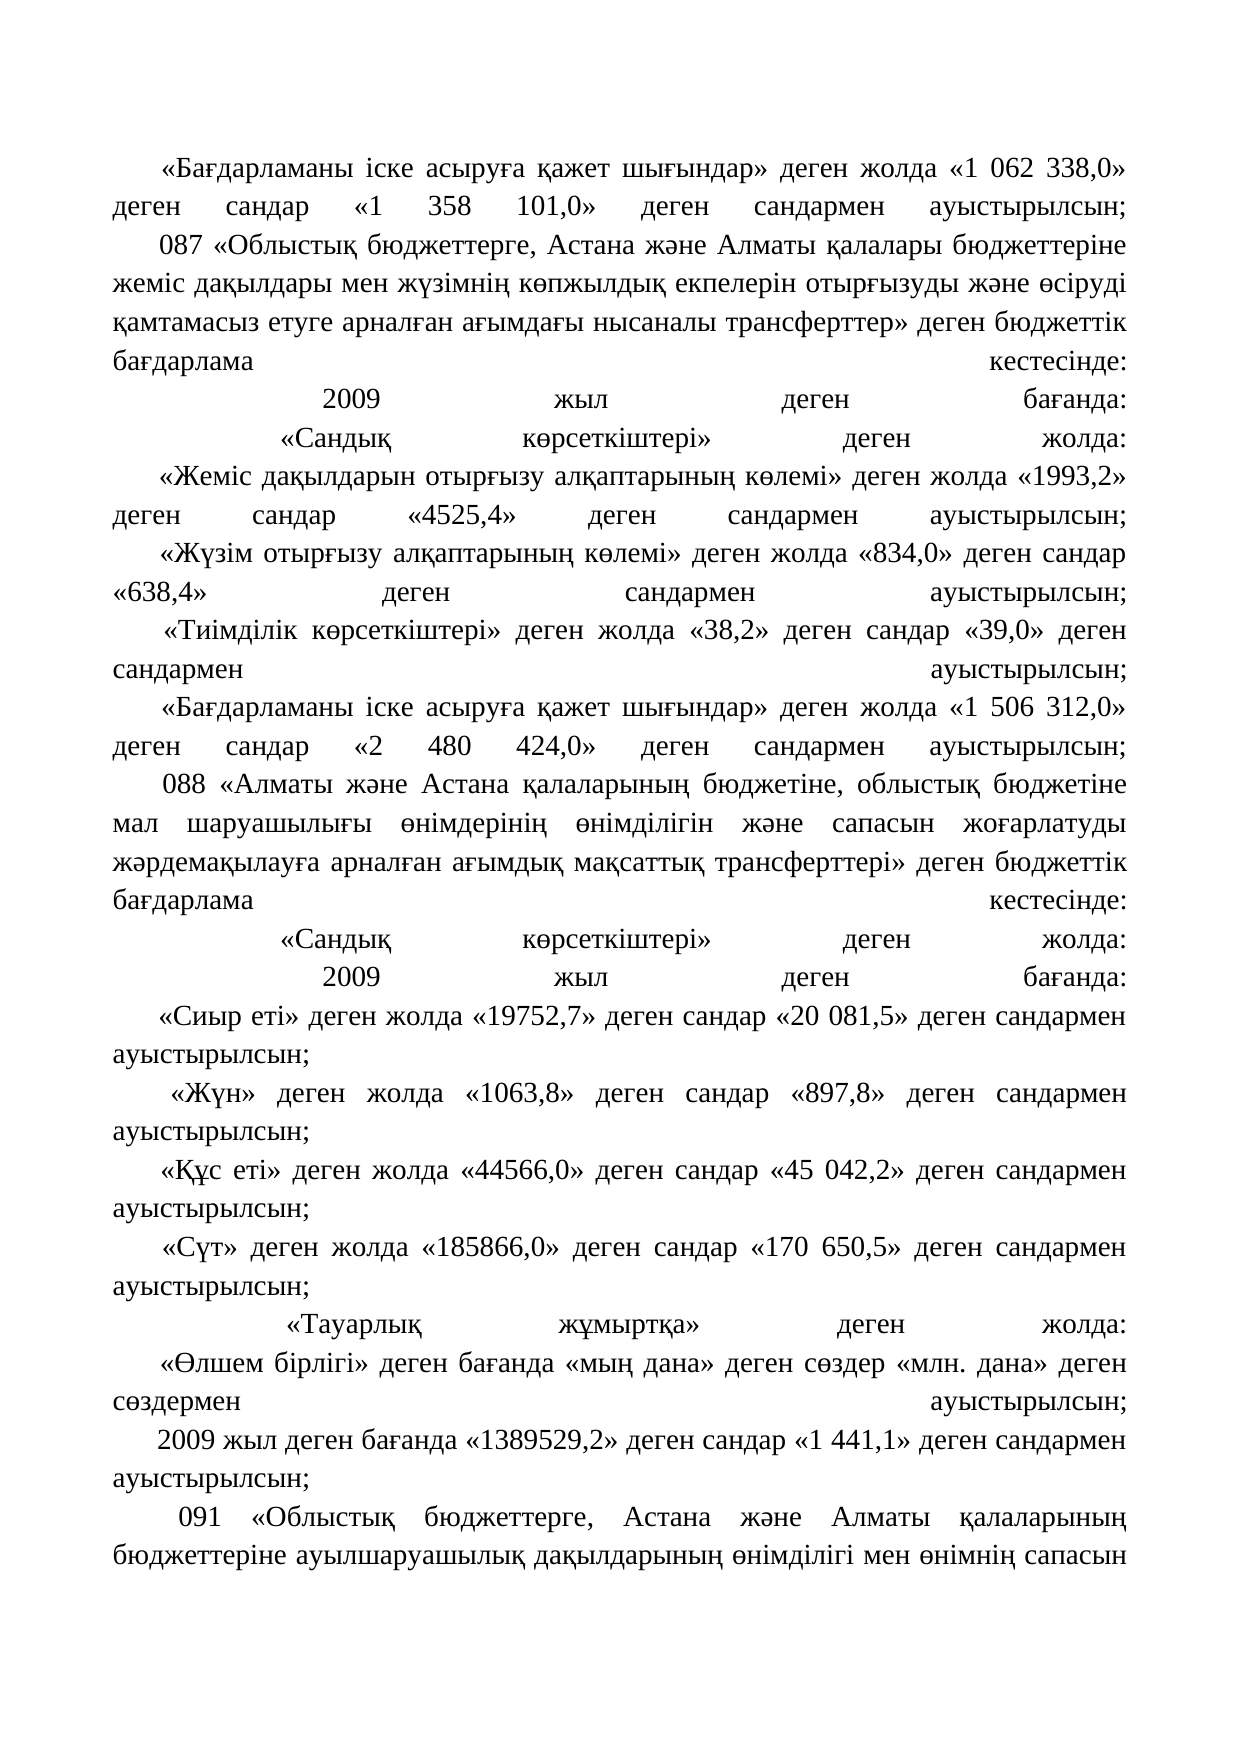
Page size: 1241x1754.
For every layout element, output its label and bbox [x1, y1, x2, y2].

text [112, 150, 1128, 1571]
